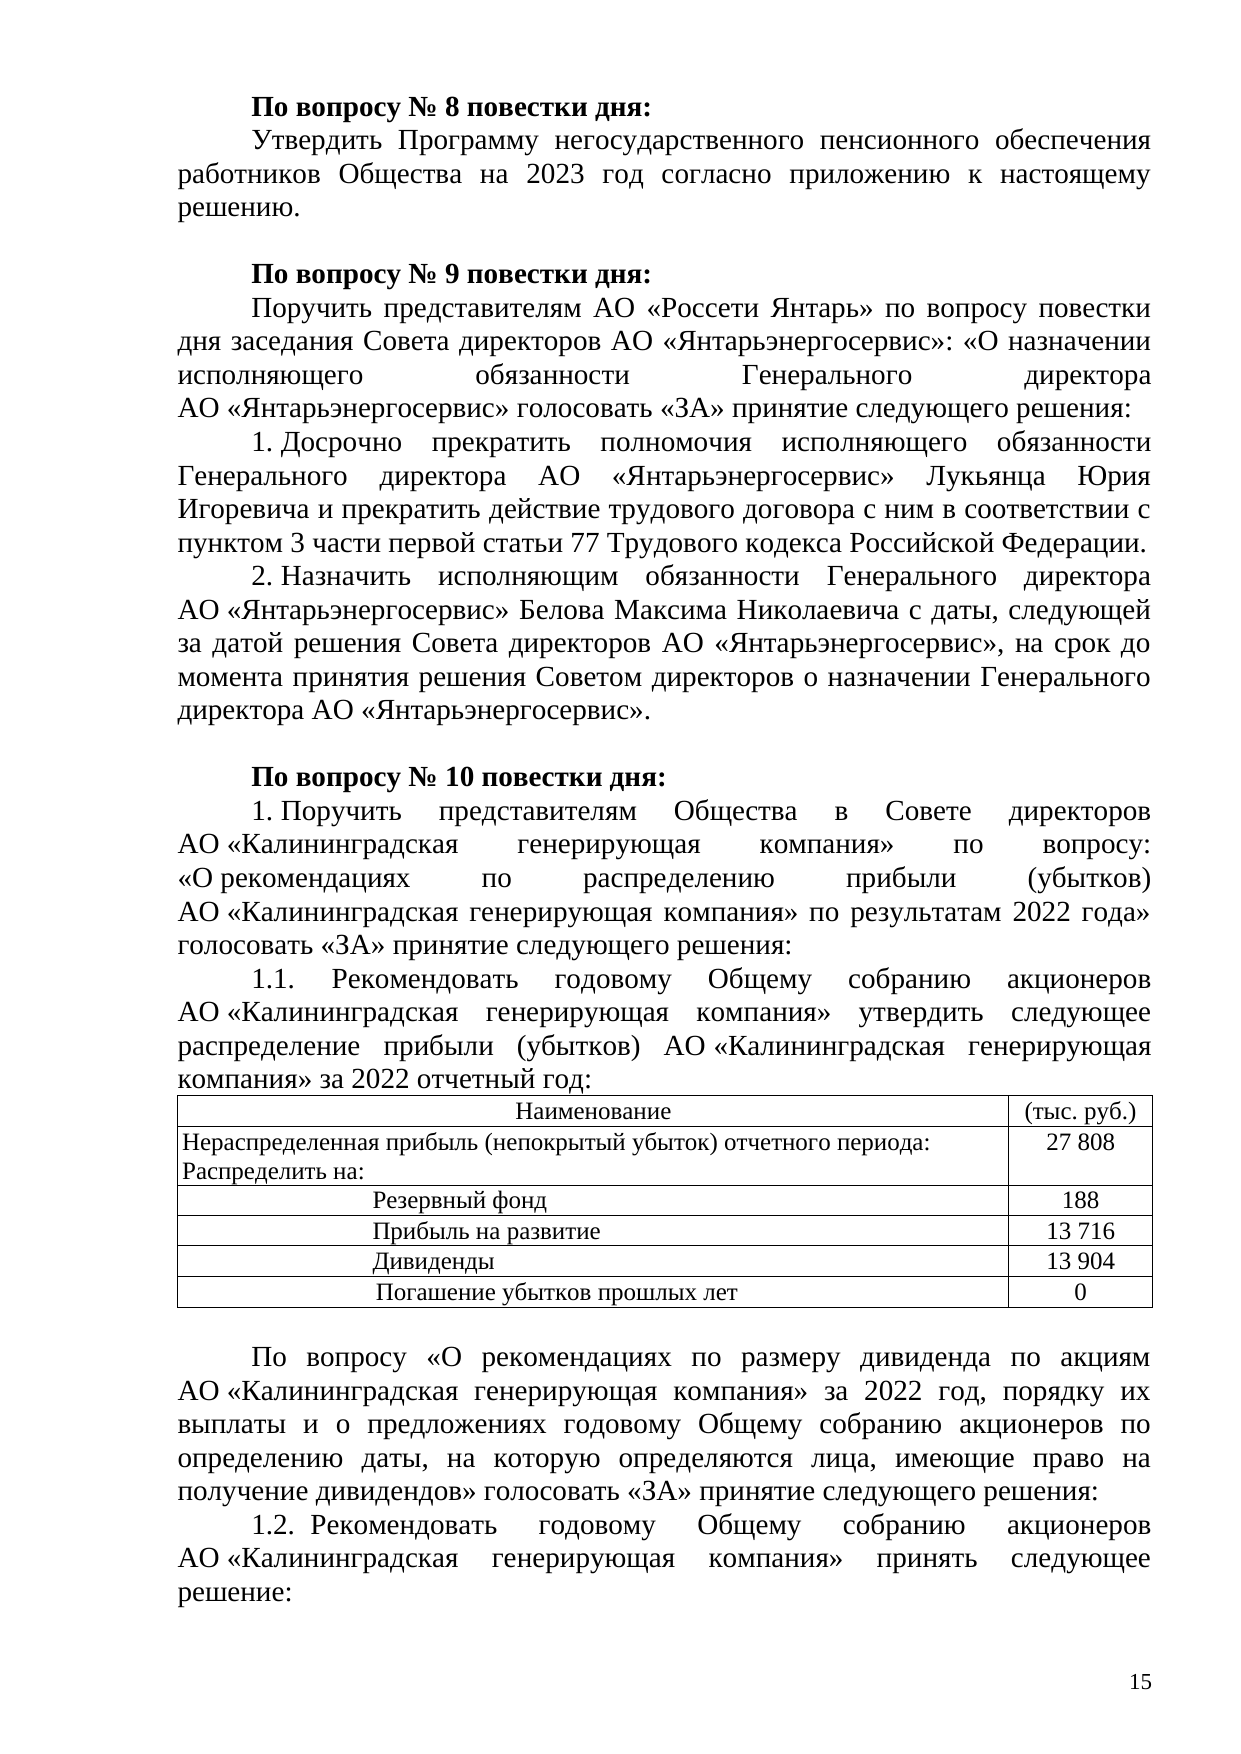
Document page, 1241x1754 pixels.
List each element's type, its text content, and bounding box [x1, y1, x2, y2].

table_cell 13 904 [1009, 1246, 1152, 1276]
table_cell 13 716 [1009, 1216, 1152, 1245]
text 1. Досрочно прекратить полномочия исполняющего обязанности Генерального директора АО «Янтарьэнергосервис» Лукьянца Юрия Игоревича и прекратить действие трудового договора с ним в соответствии с пунктом 3 части первой статьи 77 Трудового кодекса Российской Федерации. [177, 424, 1152, 558]
text 2. Назначить исполняющим обязанности Генерального директора АО «Янтарьэнергосервис» Белова Максима Николаевича с даты, следующей за датой решения Совета директоров АО «Янтарьэнергосервис», на срок до момента принятия решения Советом директоров о назначении Генерального директора АО «Янтарьэнергосервис». [177, 558, 1152, 726]
list Рекомендовать годовому Общему собранию акционеров АО «Калининградская генерирующая компания» принять следующее решение: [177, 1507, 1152, 1608]
text Поручить представителям АО «Россети Янтарь» по вопросу повестки дня заседания Совета директоров АО «Янтарьэнергосервис»: «О назначении исполняющего обязанности Генерального директора АО «Янтарьэнергосервис» голосовать «ЗА» принятие следующего решения: [177, 290, 1152, 424]
table_cell Дивиденды [178, 1246, 1008, 1276]
table_cell Прибыль на развитие [178, 1216, 1008, 1245]
text По вопросу № 8 повестки дня: [177, 89, 1152, 122]
table_cell 188 [1009, 1186, 1152, 1215]
list Поручить представителям Общества в Совете директоров АО «Калининградская генерирующая компания» по вопросу: «О рекомендациях по распределению прибыли (убытков) АО «Калининградская генерирующая компания» по результатам 2022 года» голосовать «ЗА» принятие следующего решения: [177, 793, 1152, 961]
table_cell Нераспределенная прибыль (непокрытый убыток) отчетного периода: Распределить на: [178, 1127, 1008, 1184]
table_cell 0 [1009, 1277, 1152, 1307]
table_cell Резервный фонд [178, 1186, 1008, 1215]
list Рекомендовать годовому Общему собранию акционеров АО «Калининградская генерирующая компания» утвердить следующее распределение прибыли (убытков) АО «Калининградская генерирующая компания» за 2022 отчетный год: [177, 961, 1152, 1095]
table_header (тыс. руб.) [1009, 1096, 1152, 1126]
text Утвердить Программу негосударственного пенсионного обеспечения работников Общества на 2023 год согласно приложению к настоящему решению. [177, 122, 1152, 223]
table_cell Погашение убытков прошлых лет [178, 1277, 1008, 1307]
table_header Наименование [178, 1096, 1008, 1126]
text По вопросу № 9 повестки дня: [177, 256, 1152, 290]
table_cell 27 808 [1009, 1127, 1152, 1184]
text По вопросу «О рекомендациях по размеру дивиденда по акциям АО «Калининградская генерирующая компания» за 2022 год, порядку их выплаты и о предложениях годовому Общему собранию акционеров по определению даты, на которую определяются лица, имеющие право на получение дивидендов» голосовать «ЗА» принятие следующего решения: [177, 1339, 1152, 1507]
text По вопросу № 10 повестки дня: [177, 759, 1152, 793]
